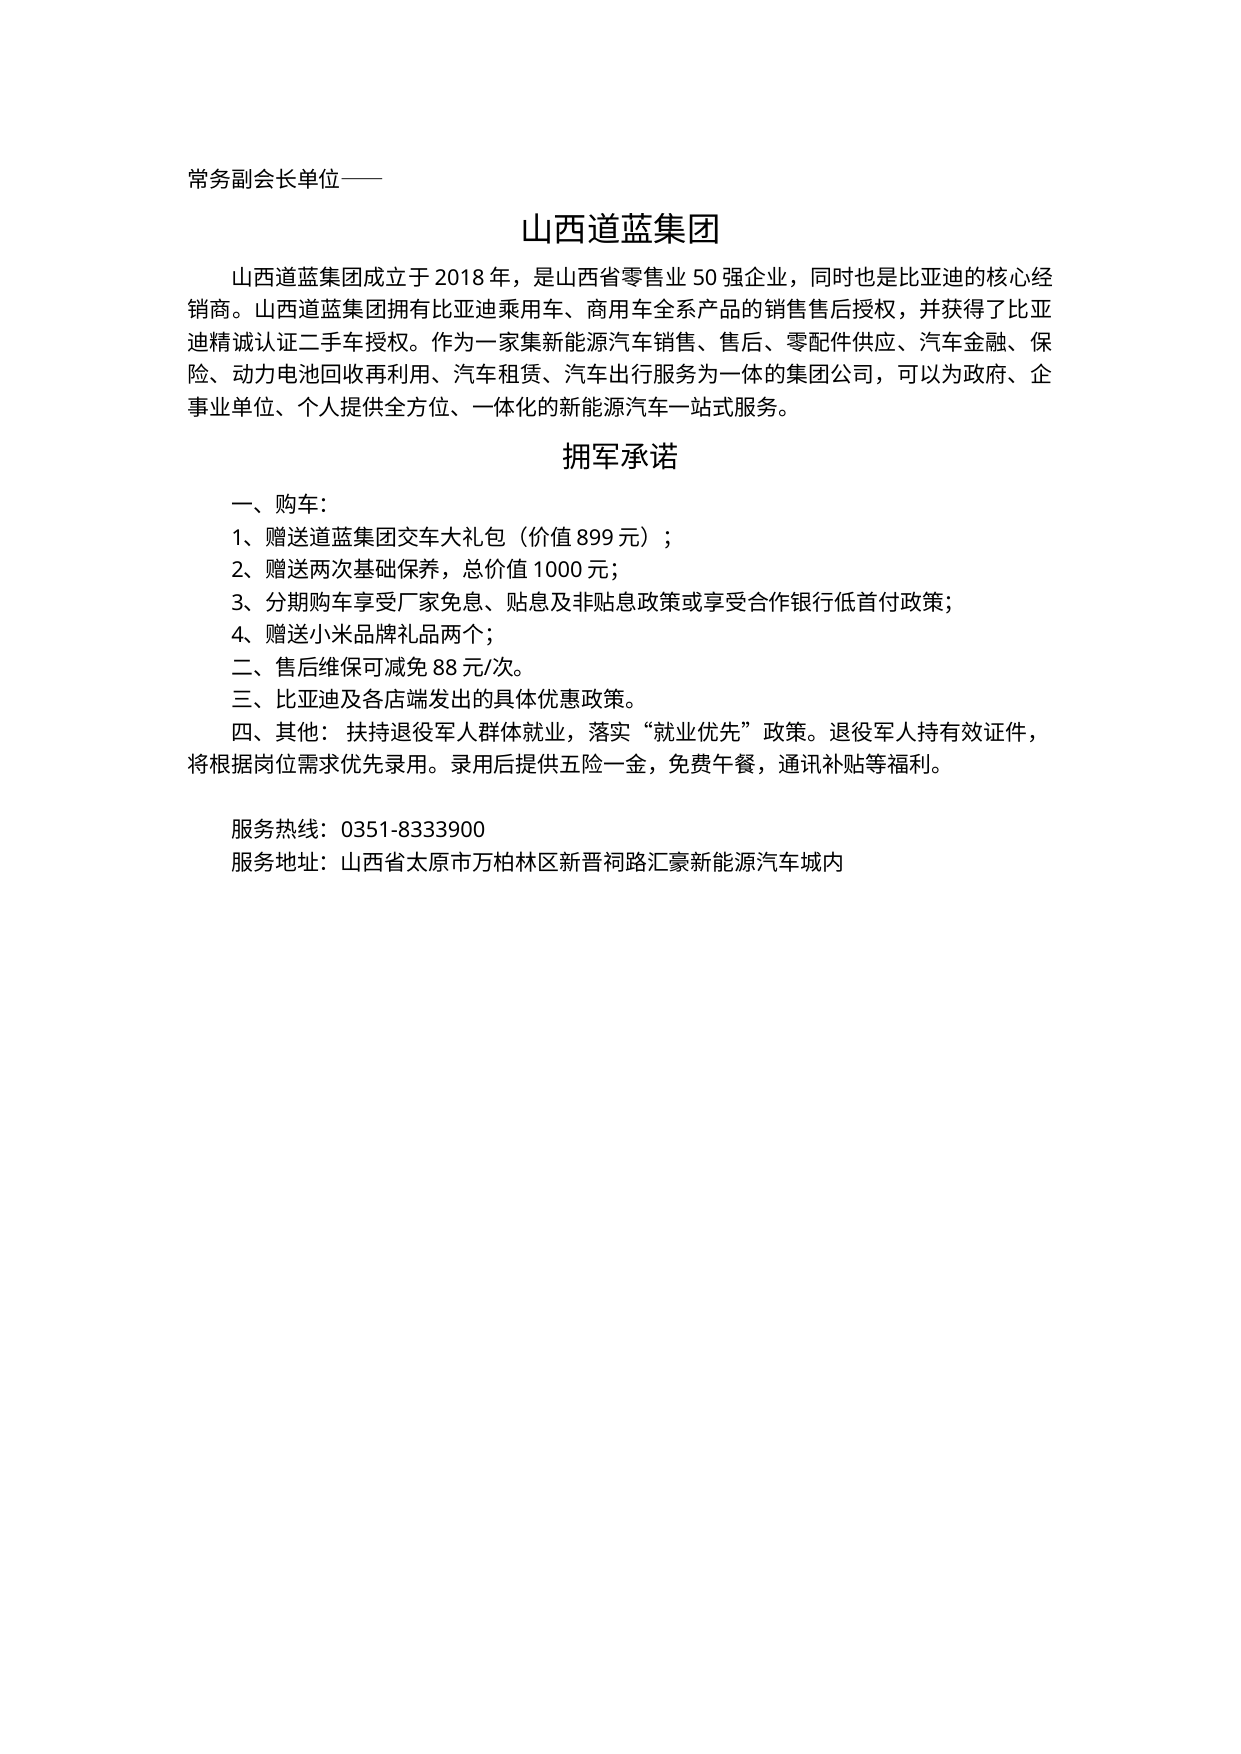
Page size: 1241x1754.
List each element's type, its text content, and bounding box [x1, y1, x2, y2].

text 二、售后维保可减免88元/次。 [187, 649, 1053, 682]
text 山西道蓝集团成立于2018年，是山西省零售业50强企业，同时也是比亚迪的核心经销商。山西道蓝集团拥有比亚迪乘用车、商用车全系产品的销售售后授权，并获得了比亚迪精诚认证二手车授权。作为一家集新能源汽车销售、售后、零配件供应、汽车金融、保险、动力电池回收再利用、汽车租赁、汽车出行服务为一体的集团公司，可以为政府、企事业单位、个人提供全方位、一体化的新能源汽车一站式服务。 [187, 259, 1053, 422]
text 2、赠送两次基础保养，总价值1000元； [187, 552, 1053, 584]
text 拥军承诺 [187, 422, 1053, 487]
text 服务地址：山西省太原市万柏林区新晋祠路汇豪新能源汽车城内 [187, 844, 1053, 877]
text 一、购车： [187, 487, 1053, 519]
text 1、赠送道蓝集团交车大礼包（价值899元）； [187, 519, 1053, 552]
text 3、分期购车享受厂家免息、贴息及非贴息政策或享受合作银行低首付政策； [187, 584, 1053, 617]
text 常务副会长单位—— [187, 162, 1053, 194]
text 服务热线：0351-8333900 [187, 812, 1053, 844]
text 三、比亚迪及各店端发出的具体优惠政策。 [187, 682, 1053, 714]
text 4、赠送小米品牌礼品两个； [187, 617, 1053, 649]
text 山西道蓝集团 [187, 194, 1053, 259]
text 四、其他： 扶持退役军人群体就业，落实“就业优先”政策。退役军人持有效证件，将根据岗位需求优先录用。录用后提供五险一金，免费午餐，通讯补贴等福利。 [187, 714, 1053, 779]
